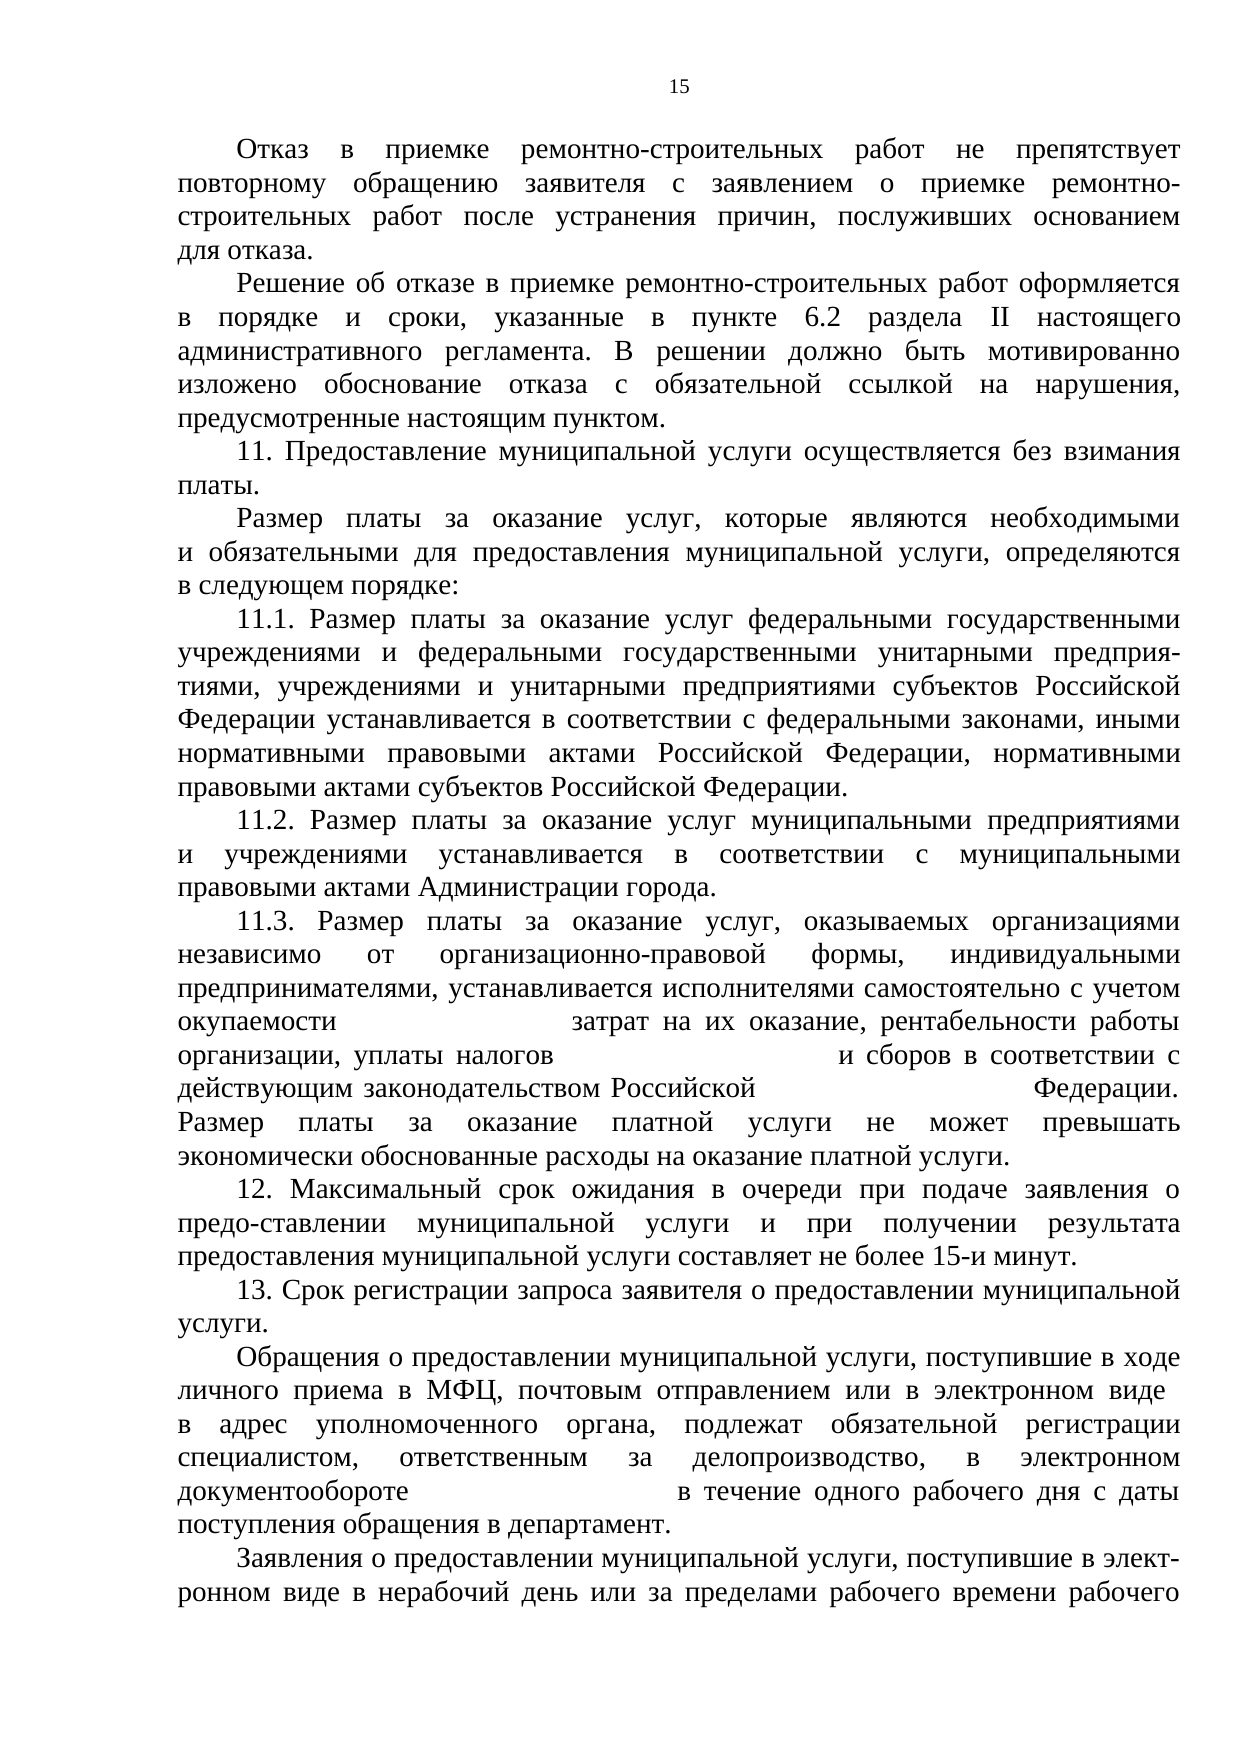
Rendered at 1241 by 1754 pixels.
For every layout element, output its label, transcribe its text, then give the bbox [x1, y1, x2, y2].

text Обращения о предоставлении муниципальной услуги, поступившие в ходе личного приема в МФЦ, почтовым отправлением или в электронном виде в адрес уполномоченного органа, подлежат обязательной регистрации специалистом, ответственным за делопроизводство, в электронном документообороте в течение одного рабочего дня с даты поступления обращения в департамент. [177, 1339, 1181, 1540]
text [177, 1540, 1181, 1607]
text 11.2. Размер платы за оказание услуг муниципальными предприятиями и учреждениями устанавливается в соответствии с муниципальными правовыми актами Администрации города. [177, 802, 1181, 903]
text 11.1. Размер платы за оказание услуг федеральными государственными учреждениями и федеральными государственными унитарными предприя- тиями, учреждениями и унитарными предприятиями субъектов Российской Федерации устанавливается в соответствии с федеральными законами, иными нормативными правовыми актами Российской Федерации, нормативными правовыми актами субъектов Российской Федерации. [177, 601, 1181, 802]
text Решение об отказе в приемке ремонтно-строительных работ оформляется в порядке и сроки, указанные в пункте 6.2 раздела II настоящего административного регламента. В решении должно быть мотивированно изложено обоснование отказа с обязательной ссылкой на нарушения, предусмотренные настоящим пунктом. [177, 266, 1181, 433]
text 11. Предоставление муниципальной услуги осуществляется без взимания платы. [177, 433, 1181, 500]
text 11.3. Размер платы за оказание услуг, оказываемых организациями независимо от организационно-правовой формы, индивидуальными предпринимателями, устанавливается исполнителями самостоятельно с учетом окупаемости затрат на их оказание, рентабельности работы организации, уплаты налогов и сборов в соответствии с действующим законодательством Российской Федерации. Размер платы за оказание платной услуги не может превышать экономически обоснованные расходы на оказание платной услуги. [177, 903, 1181, 1171]
text 13. Срок регистрации запроса заявителя о предоставлении муниципальной услуги. [177, 1272, 1181, 1339]
text Отказ в приемке ремонтно-строительных работ не препятствует повторному обращению заявителя с заявлением о приемке ремонтно- строительных работ после устранения причин, послуживших основанием для отказа. [177, 131, 1181, 266]
text 12. Максимальный срок ожидания в очереди при подаче заявления о предо-ставлении муниципальной услуги и при получении результата предоставления муниципальной услуги составляет не более 15-и минут. [177, 1171, 1181, 1272]
text Размер платы за оказание услуг, которые являются необходимыми и обязательными для предоставления муниципальной услуги, определяются в следующем порядке: [177, 500, 1181, 601]
